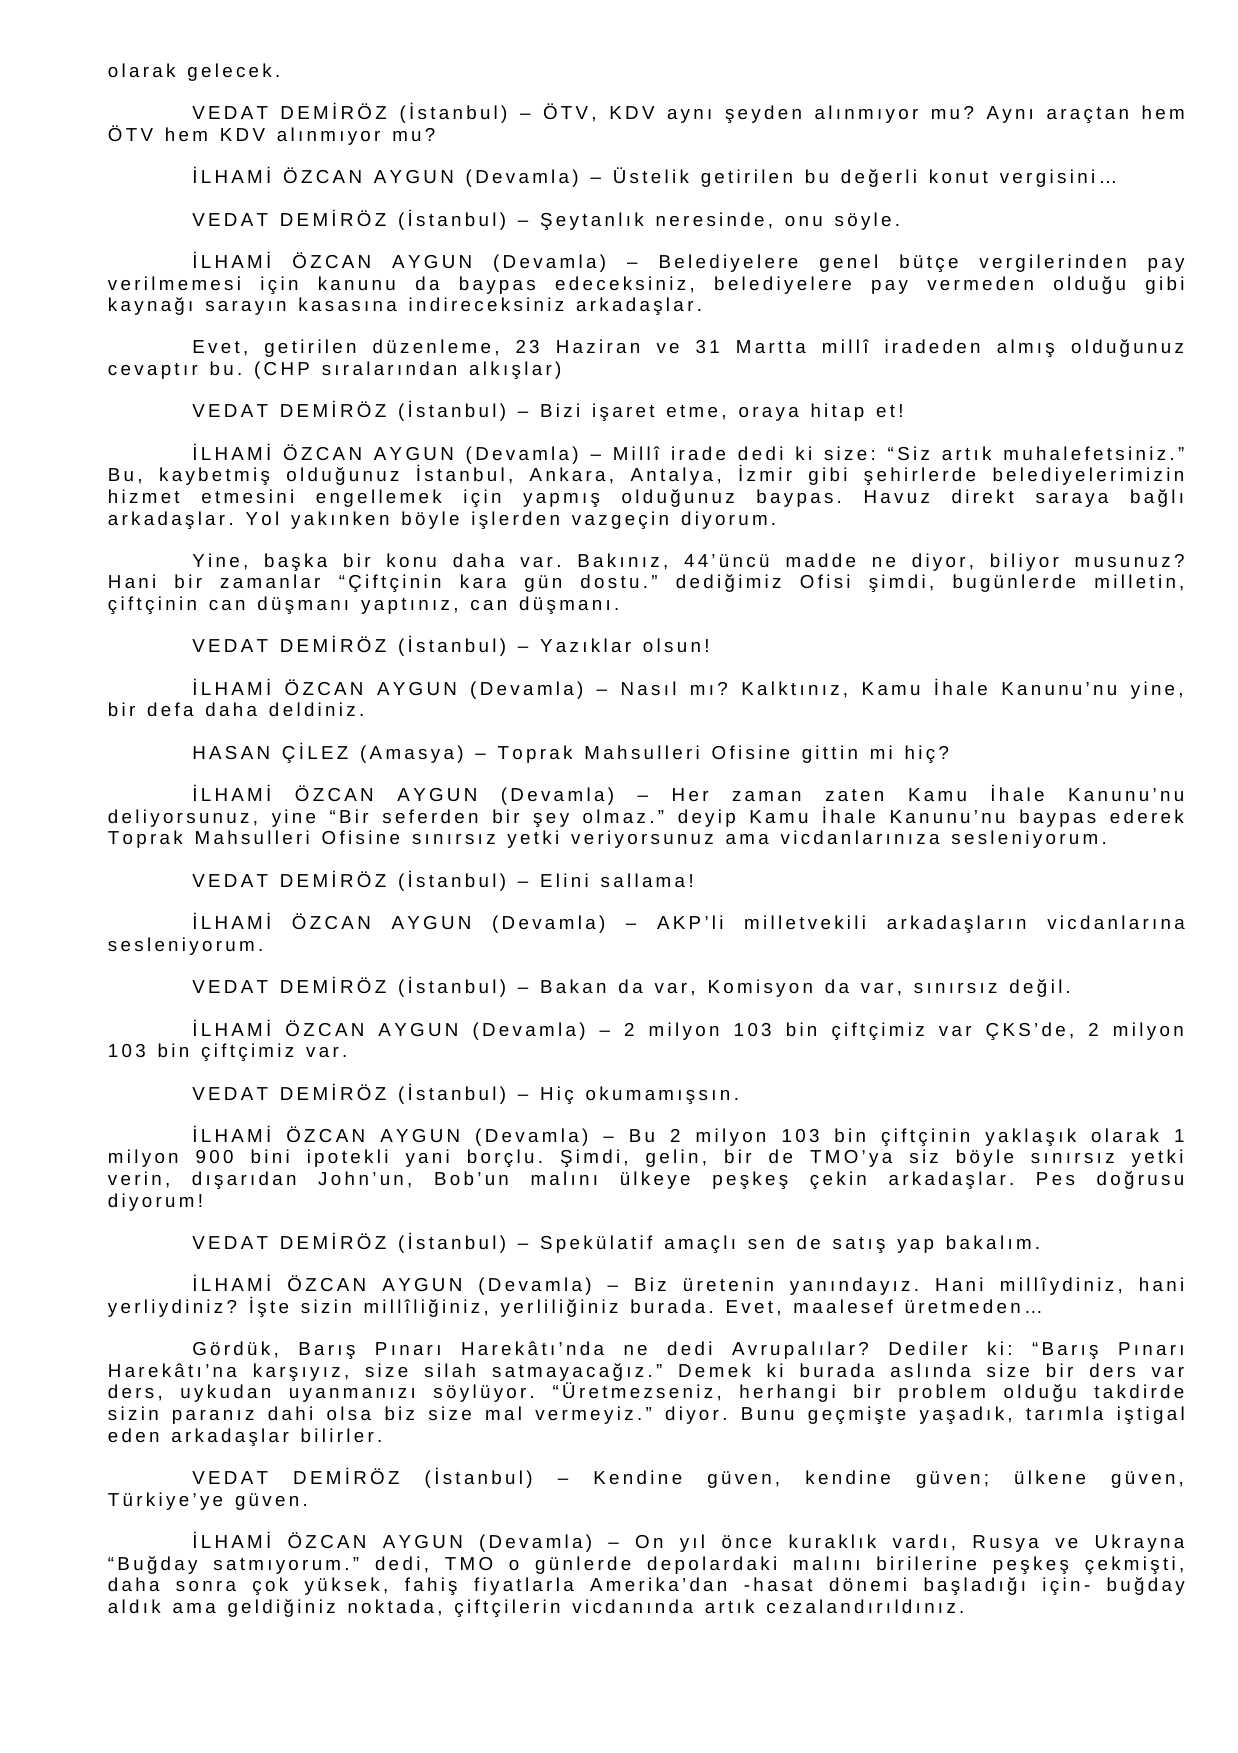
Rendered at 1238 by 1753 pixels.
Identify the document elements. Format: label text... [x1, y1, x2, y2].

text İLHAMİ ÖZCAN AYGUN (Devamla) – Belediyelere genel bütçe vergilerinden pay verilmemesi için kanunu da baypas edeceksiniz, belediyelere pay vermeden olduğu gibi kaynağı sarayın kasasına indireceksiniz arkadaşlar. [108, 251, 1186, 316]
text İLHAMİ ÖZCAN AYGUN (Devamla) – Biz üretenin yanındayız. Hani millîydiniz, hani yerliydiniz? İşte sizin millîliğiniz, yerliliğiniz burada. Evet, maalesef üretmeden… [108, 1274, 1186, 1317]
text VEDAT DEMİRÖZ (İstanbul) – Hiç okumamışsın. [108, 1082, 1186, 1104]
text İLHAMİ ÖZCAN AYGUN (Devamla) – Üstelik getirilen bu değerli konut vergisini… [108, 166, 1186, 188]
text VEDAT DEMİRÖZ (İstanbul) – ÖTV, KDV aynı şeyden alınmıyor mu? Aynı araçtan hem ÖTV hem KDV alınmıyor mu? [108, 102, 1186, 145]
text Evet, getirilen düzenleme, 23 Haziran ve 31 Martta millî iradeden almış olduğunuz cevaptır bu. (CHP sıralarından alkışlar) [108, 336, 1186, 379]
text İLHAMİ ÖZCAN AYGUN (Devamla) – AKP’li milletvekili arkadaşların vicdanlarına sesleniyorum. [108, 912, 1186, 955]
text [108, 60, 1186, 81]
text VEDAT DEMİRÖZ (İstanbul) – Kendine güven, kendine güven; ülkene güven, Türkiye’ye güven. [108, 1467, 1186, 1510]
text İLHAMİ ÖZCAN AYGUN (Devamla) – Bu 2 milyon 103 bin çiftçinin yaklaşık olarak 1 milyon 900 bini ipotekli yani borçlu. Şimdi, gelin, bir de TMO’ya siz böyle sınırsız yetki verin, dışarıdan John’un, Bob’un malını ülkeye peşkeş çekin arkadaşlar. Pes doğrusu diyorum! [108, 1125, 1186, 1211]
text Yine, başka bir konu daha var. Bakınız, 44’üncü madde ne diyor, biliyor musunuz? Hani bir zamanlar “Çiftçinin kara gün dostu.” dediğimiz Ofisi şimdi, bugünlerde milletin, çiftçinin can düşmanı yaptınız, can düşmanı. [108, 550, 1186, 614]
text İLHAMİ ÖZCAN AYGUN (Devamla) – Her zaman zaten Kamu İhale Kanunu’nu deliyorsunuz, yine “Bir seferden bir şey olmaz.” deyip Kamu İhale Kanunu’nu baypas ederek Toprak Mahsulleri Ofisine sınırsız yetki veriyorsunuz ama vicdanlarınıza sesleniyorum. [108, 784, 1186, 849]
text VEDAT DEMİRÖZ (İstanbul) – Yazıklar olsun! [108, 635, 1186, 657]
text İLHAMİ ÖZCAN AYGUN (Devamla) – 2 milyon 103 bin çiftçimiz var ÇKS’de, 2 milyon 103 bin çiftçimiz var. [108, 1018, 1186, 1061]
text VEDAT DEMİRÖZ (İstanbul) – Spekülatif amaçlı sen de satış yap bakalım. [108, 1232, 1186, 1253]
text İLHAMİ ÖZCAN AYGUN (Devamla) – Nasıl mı? Kalktınız, Kamu İhale Kanunu’nu yine, bir defa daha deldiniz. [108, 678, 1186, 721]
text VEDAT DEMİRÖZ (İstanbul) – Bizi işaret etme, oraya hitap et! [108, 400, 1186, 422]
text VEDAT DEMİRÖZ (İstanbul) – Bakan da var, Komisyon da var, sınırsız değil. [108, 976, 1186, 997]
text İLHAMİ ÖZCAN AYGUN (Devamla) – On yıl önce kuraklık vardı, Rusya ve Ukrayna “Buğday satmıyorum.” dedi, TMO o günlerde depolardaki malını birilerine peşkeş çekmişti, daha sonra çok yüksek, fahiş fiyatlarla Amerika’dan -hasat dönemi başladığı için- buğday aldık ama geldiğiniz noktada, çiftçilerin vicdanında artık cezalandırıldınız. [108, 1531, 1186, 1617]
text VEDAT DEMİRÖZ (İstanbul) – Elini sallama! [108, 869, 1186, 891]
text İLHAMİ ÖZCAN AYGUN (Devamla) – Millî irade dedi ki size: “Siz artık muhalefetsiniz.” Bu, kaybetmiş olduğunuz İstanbul, Ankara, Antalya, İzmir gibi şehirlerde belediyelerimizin hizmet etmesini engellemek için yapmış olduğunuz baypas. Havuz direkt saraya bağlı arkadaşlar. Yol yakınken böyle işlerden vazgeçin diyorum. [108, 443, 1186, 529]
text HASAN ÇİLEZ (Amasya) – Toprak Mahsulleri Ofisine gittin mi hiç? [108, 742, 1186, 763]
text Gördük, Barış Pınarı Harekâtı’nda ne dedi Avrupalılar? Dediler ki: “Barış Pınarı Harekâtı’na karşıyız, size silah satmayacağız.” Demek ki burada aslında size bir ders var ders, uykudan uyanmanızı söylüyor. “Üretmezseniz, herhangi bir problem olduğu takdirde sizin paranız dahi olsa biz size mal vermeyiz.” diyor. Bunu geçmişte yaşadık, tarımla iştigal eden arkadaşlar bilirler. [108, 1338, 1186, 1446]
text VEDAT DEMİRÖZ (İstanbul) – Şeytanlık neresinde, onu söyle. [108, 208, 1186, 230]
